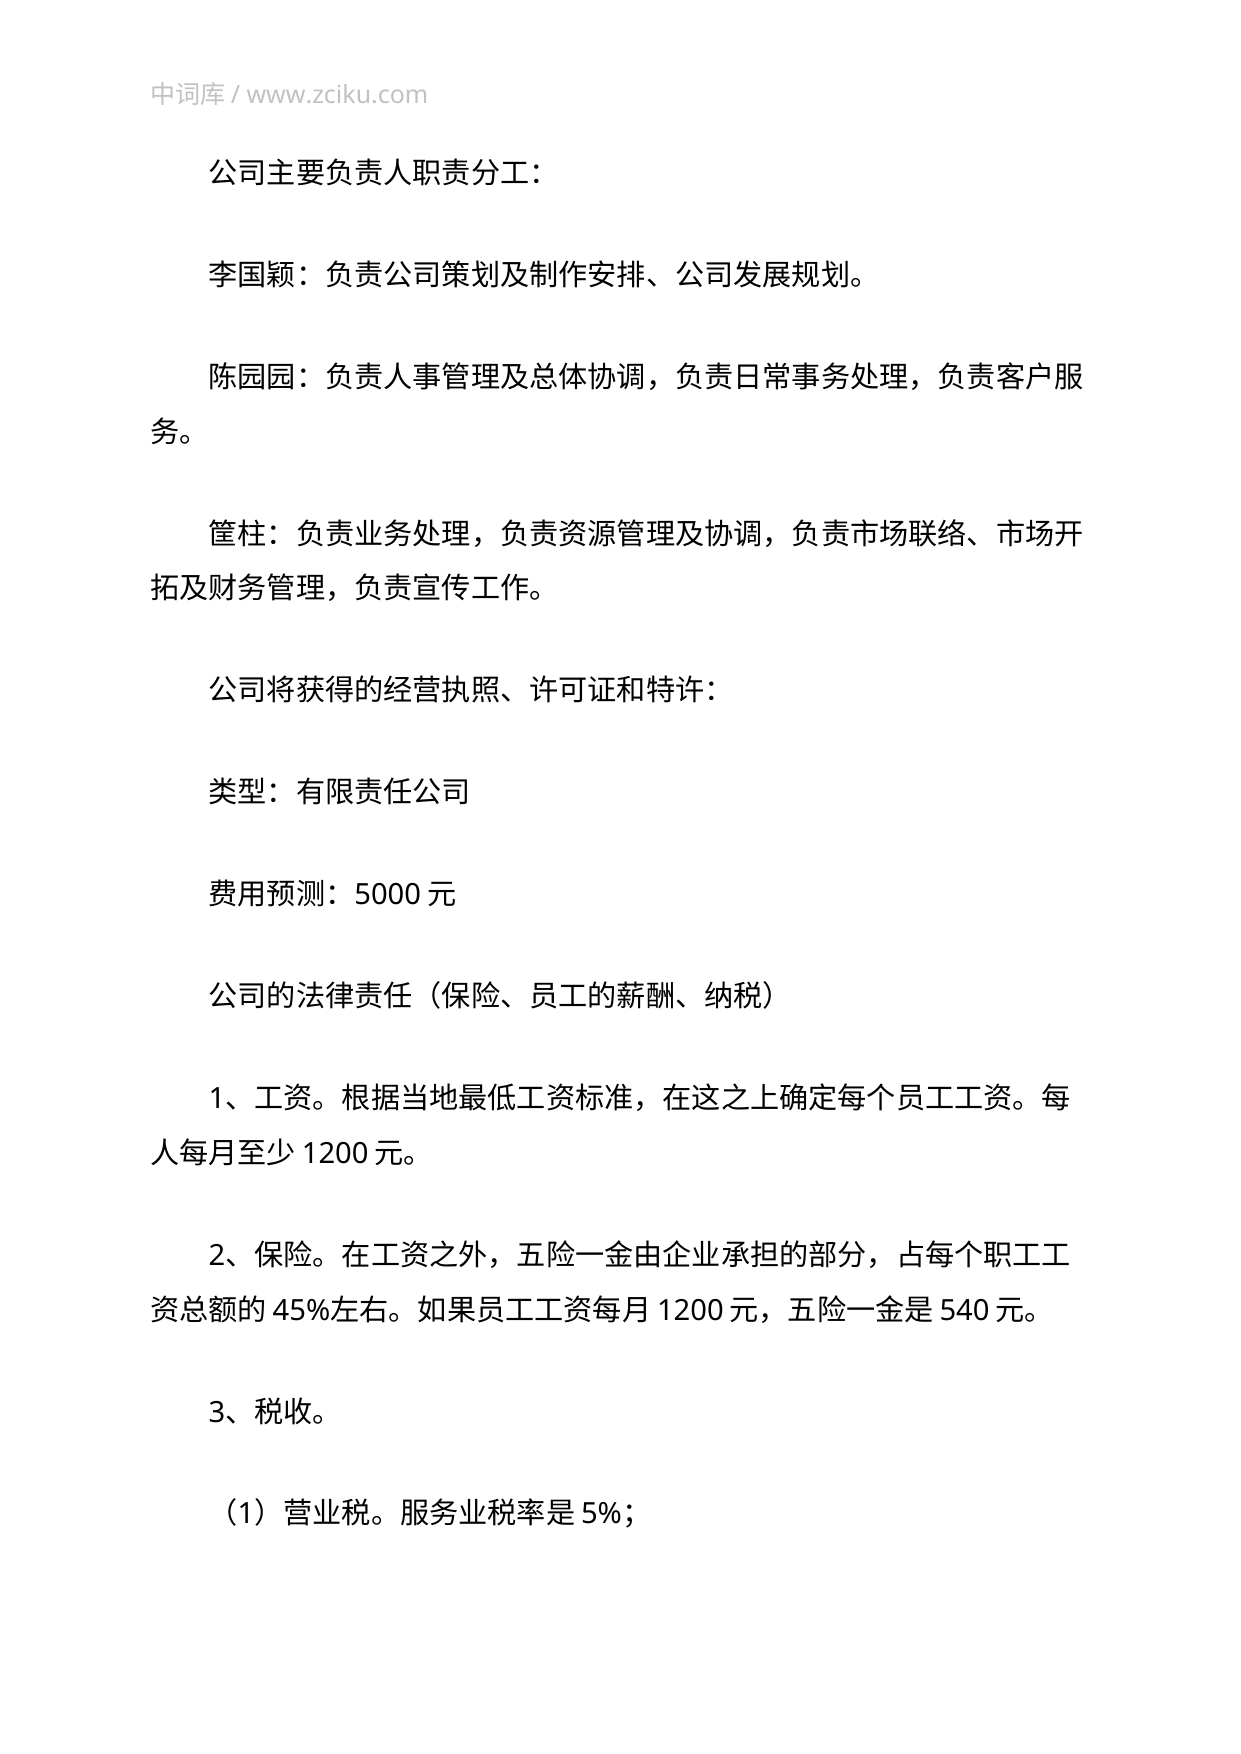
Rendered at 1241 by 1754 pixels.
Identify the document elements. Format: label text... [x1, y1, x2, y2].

text 3、税收。 [150, 1388, 1090, 1431]
text 类型：有限责任公司 [150, 769, 1090, 811]
text 陈园园：负责人事管理及总体协调，负责日常事务处理，负责客户服务。 [150, 353, 1090, 451]
text 李国颖：负责公司策划及制作安排、公司发展规划。 [150, 252, 1090, 294]
text 公司主要负责人职责分工： [150, 150, 1090, 192]
text （1）营业税。服务业税率是5%； [150, 1490, 1090, 1532]
text 公司将获得的经营执照、许可证和特许： [150, 667, 1090, 709]
text 公司的法律责任（保险、员工的薪酬、纳税） [150, 972, 1090, 1015]
text 1、工资。根据当地最低工资标准，在这之上确定每个员工工资。每人每月至少1200元。 [150, 1074, 1090, 1172]
text 费用预测：5000元 [150, 870, 1090, 913]
text 2、保险。在工资之外，五险一金由企业承担的部分，占每个职工工资总额的45%左右。如果员工工资每月1200元，五险一金是540元。 [150, 1231, 1090, 1328]
text 筐柱：负责业务处理，负责资源管理及协调，负责市场联络、市场开拓及财务管理，负责宣传工作。 [150, 510, 1090, 607]
